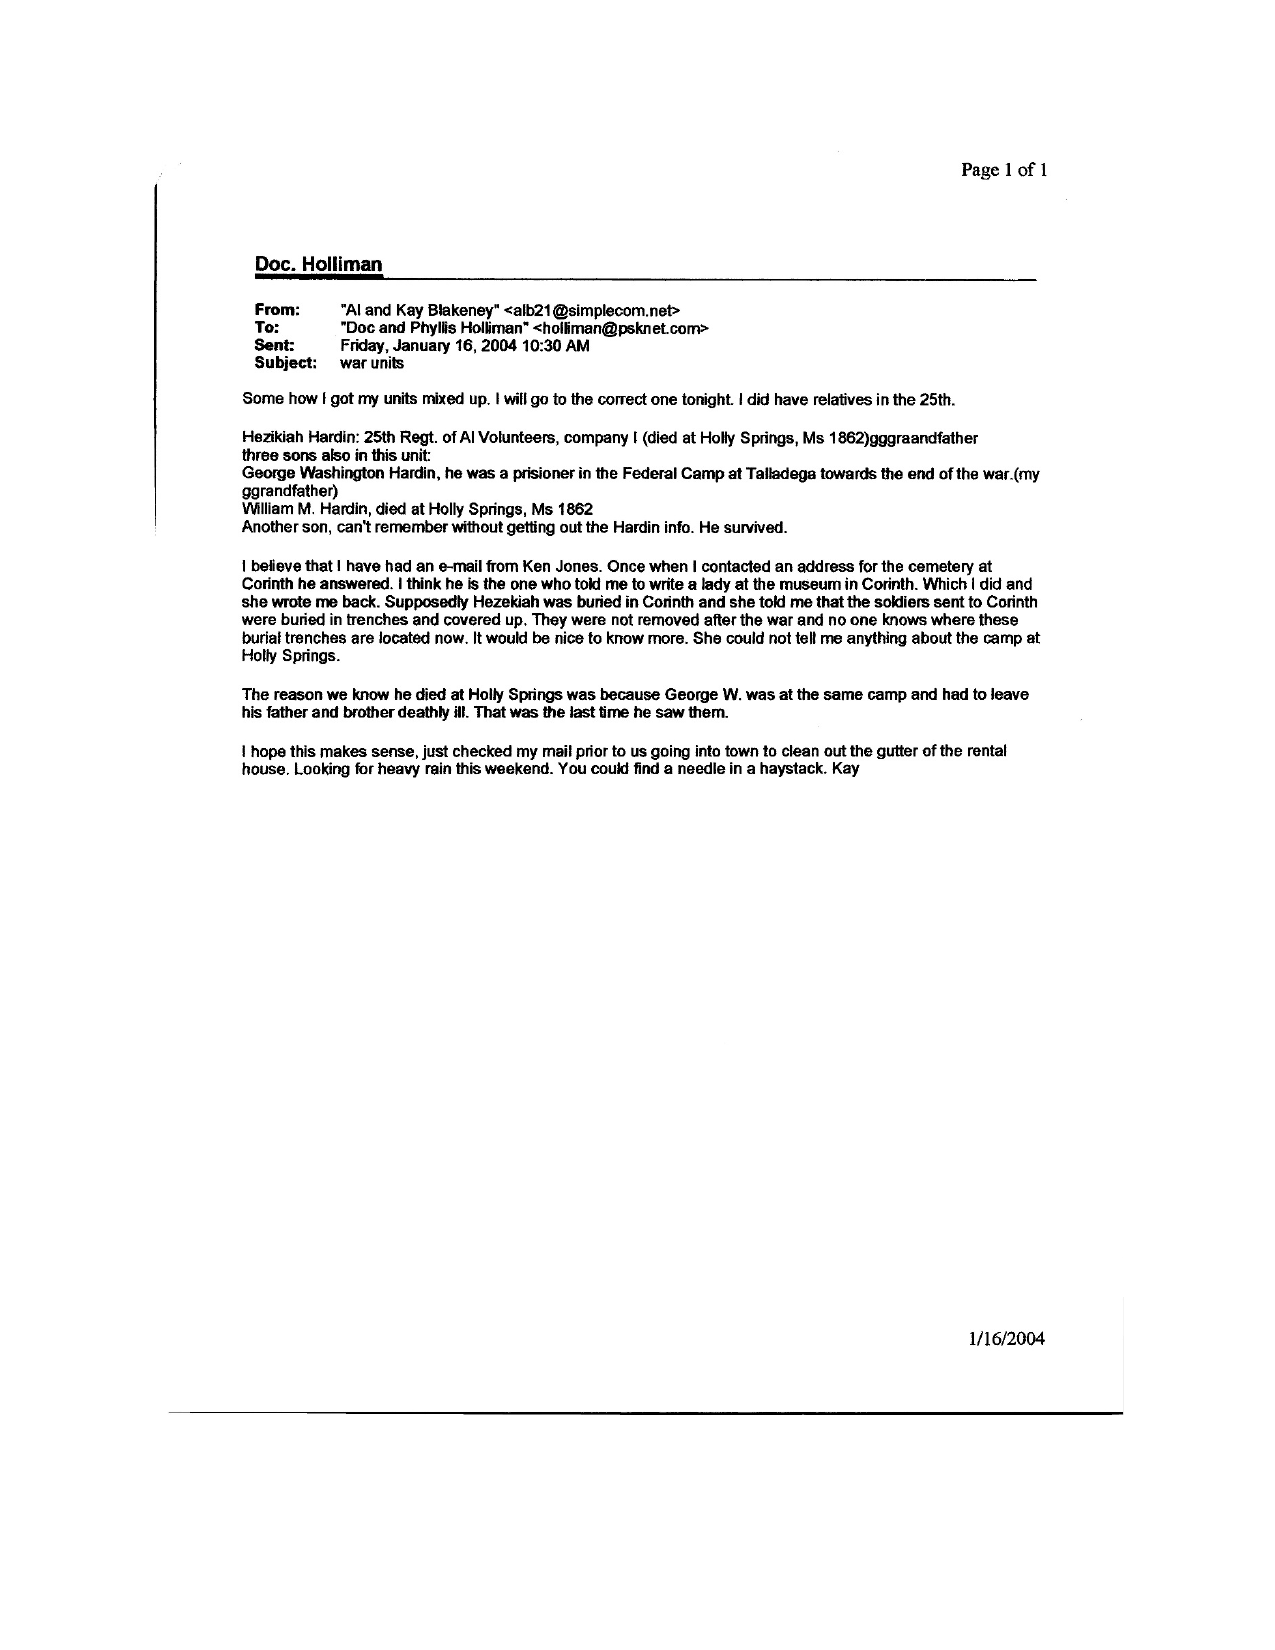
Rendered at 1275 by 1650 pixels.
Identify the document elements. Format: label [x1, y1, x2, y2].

picture [150, 150, 1124, 1415]
